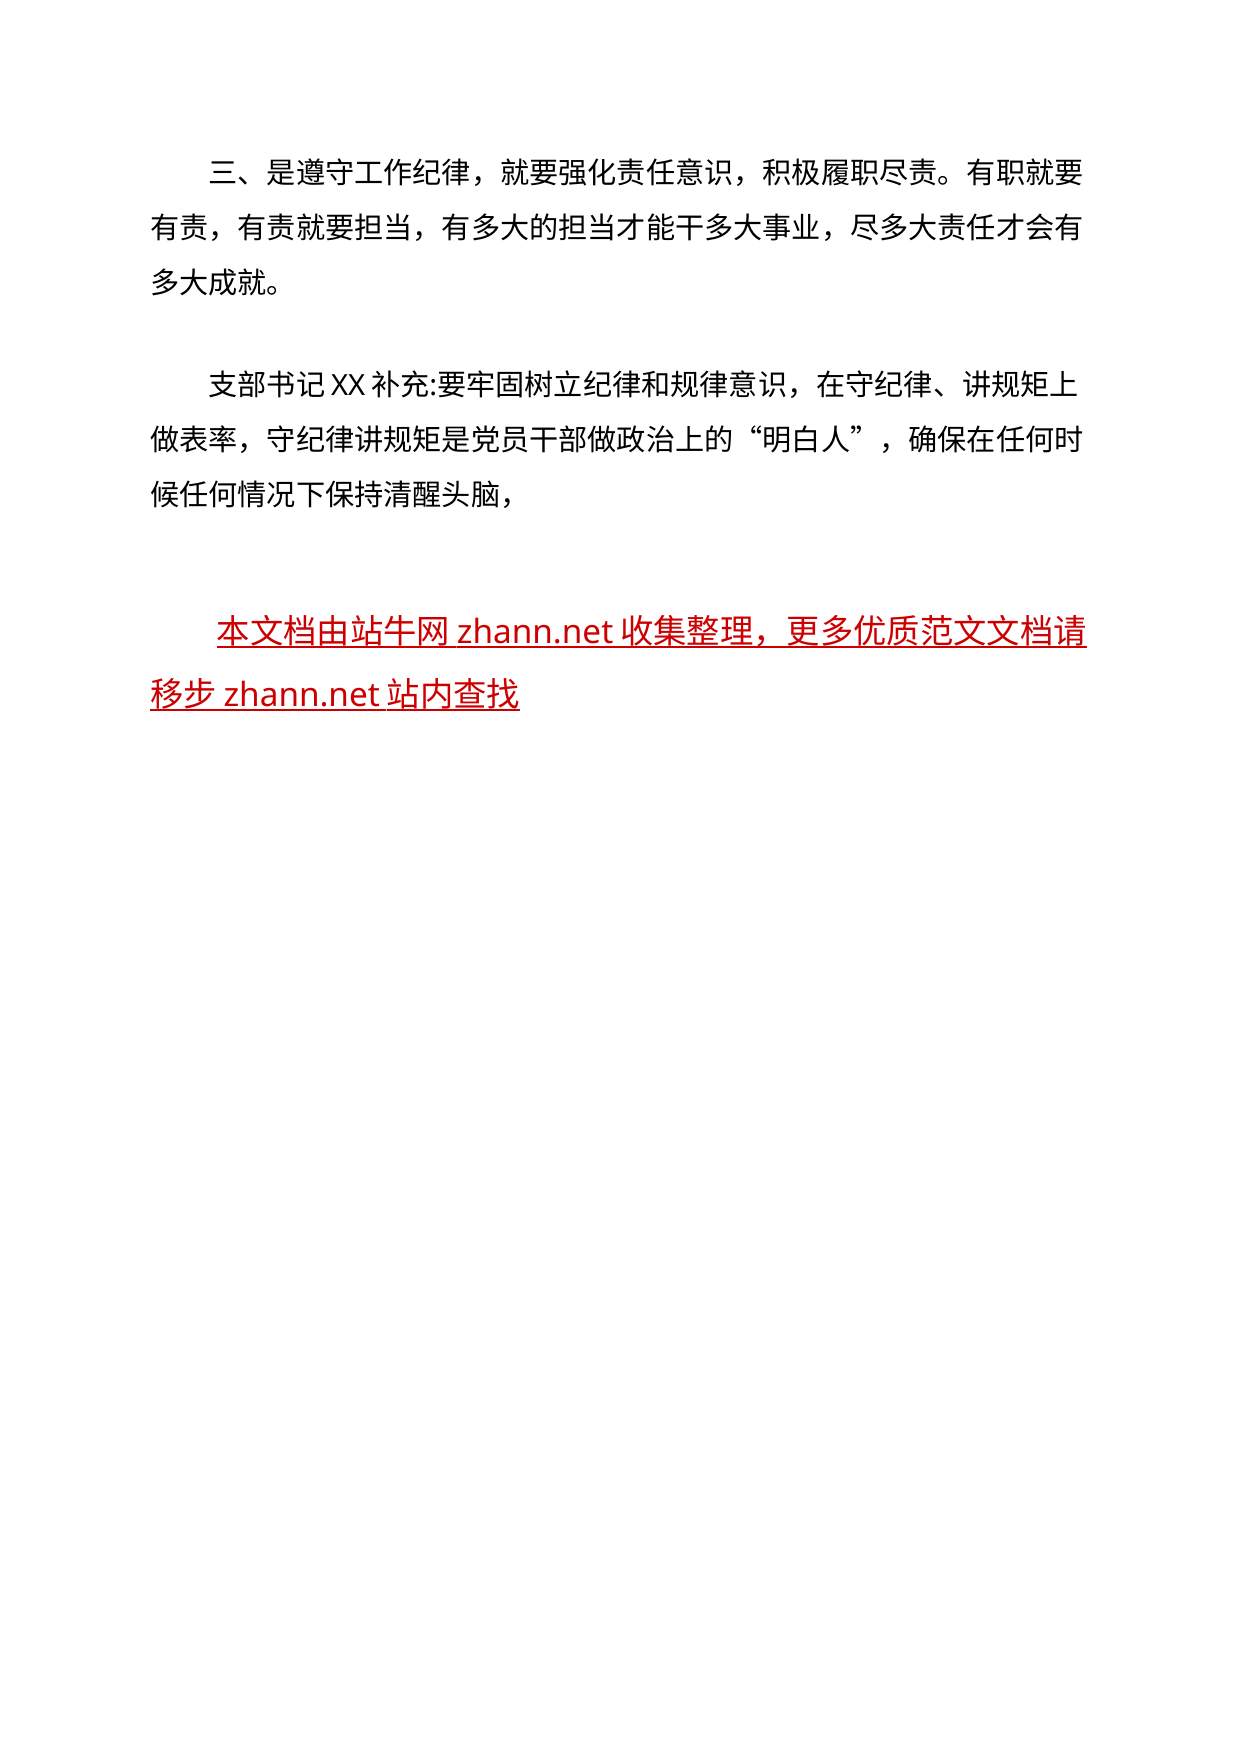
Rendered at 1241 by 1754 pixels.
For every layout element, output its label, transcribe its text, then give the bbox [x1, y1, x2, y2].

text 本文档由站牛网zhann.net收集整理，更多优质范文文档请移步zhann.net站内查找 [150, 604, 1090, 716]
text 三、是遵守工作纪律，就要强化责任意识，积极履职尽责。有职就要有责，有责就要担当，有多大的担当才能干多大事业，尽多大责任才会有多大成就。 [150, 150, 1090, 302]
text 支部书记XX补充:要牢固树立纪律和规律意识，在守纪律、讲规矩上做表率，守纪律讲规矩是党员干部做政治上的“明白人”，确保在任何时候任何情况下保持清醒头脑， [150, 362, 1090, 514]
